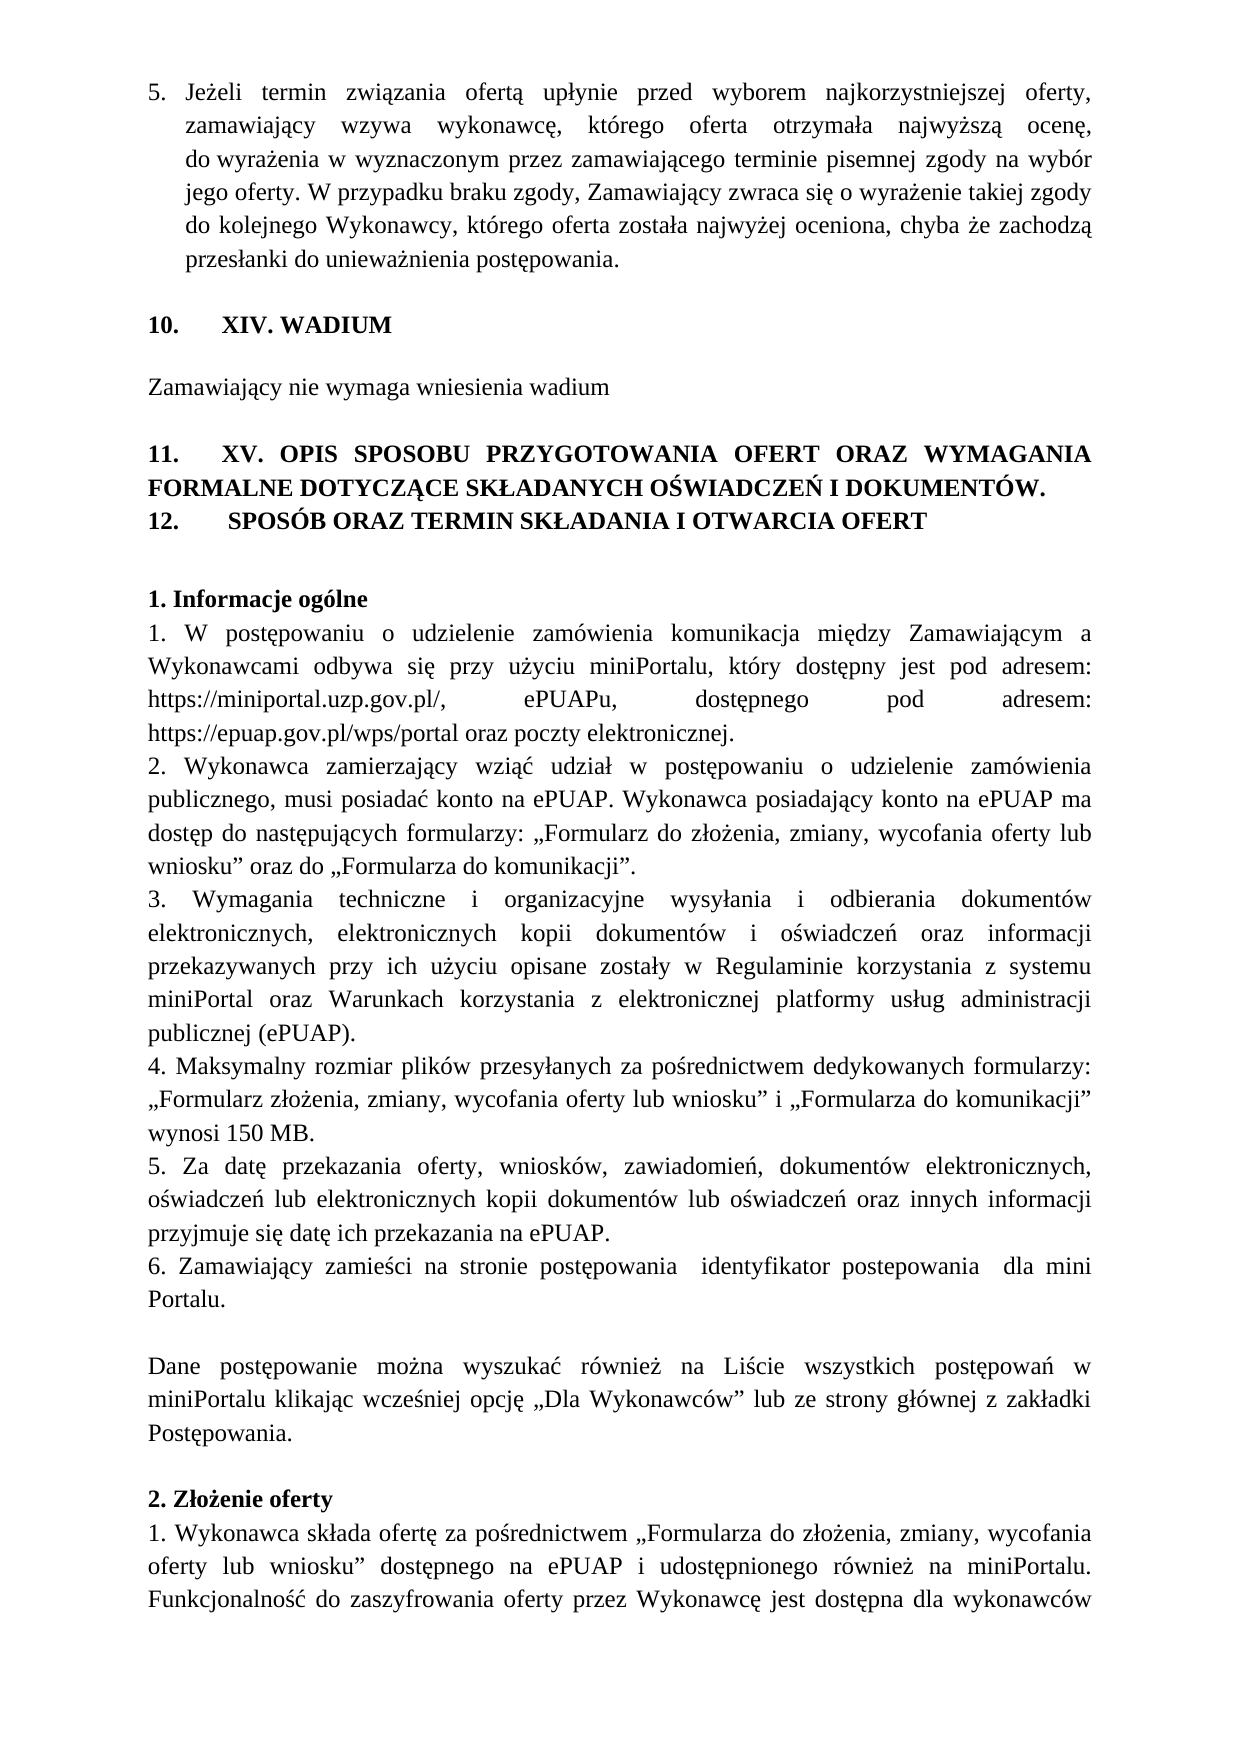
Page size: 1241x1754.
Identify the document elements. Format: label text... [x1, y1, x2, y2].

list XIV. WADIUM [148, 307, 1092, 341]
text 2. Złożenie oferty [148, 1481, 1092, 1514]
text 3. Wymagania techniczne i organizacyjne wysyłania i odbierania dokumentów elektronicznych, elektronicznych kopii dokumentów i oświadczeń oraz informacji przekazywanych przy ich użyciu opisane zostały w Regulaminie korzystania z systemu miniPortal oraz Warunkach korzystania z elektronicznej platformy usług administracji publicznej (ePUAP). [148, 881, 1092, 1048]
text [148, 1514, 1092, 1614]
list SPOSÓB ORAZ TERMIN SKŁADANIA I OTWARCIA OFERT [148, 503, 1092, 536]
text 1. Informacje ogólne [148, 581, 1092, 614]
list XV. OPIS SPOSOBU PRZYGOTOWANIA OFERT ORAZ WYMAGANIA FORMALNE DOTYCZĄCE SKŁADANYCH OŚWIADCZEŃ I DOKUMENTÓW. [148, 436, 1092, 503]
text 4. Maksymalny rozmiar plików przesyłanych za pośrednictwem dedykowanych formularzy: „Formularz złożenia, zmiany, wycofania oferty lub wniosku” i „Formularza do komunikacji” wynosi 150 MB. [148, 1048, 1092, 1148]
text Dane postępowanie można wyszukać również na Liście wszystkich postępowań w miniPortalu klikając wcześniej opcję „Dla Wykonawców” lub ze strony głównej z zakładki Postępowania. [148, 1348, 1092, 1448]
text 6. Zamawiający zamieści na stronie postępowania identyfikator postepowania dla mini Portalu. [148, 1248, 1092, 1314]
text Zamawiający nie wymaga wniesienia wadium [148, 372, 1092, 400]
text 1. W postępowaniu o udzielenie zamówienia komunikacja między Zamawiającym a Wykonawcami odbywa się przy użyciu miniPortalu, który dostępny jest pod adresem: https://miniportal.uzp.gov.pl/, ePUAPu, dostępnego pod adresem: https://epuap.gov.pl/wps/portal oraz poczty elektronicznej. [148, 614, 1092, 748]
text 2. Wykonawca zamierzający wziąć udział w postępowaniu o udzielenie zamówienia publicznego, musi posiadać konto na ePUAP. Wykonawca posiadający konto na ePUAP ma dostęp do następujących formularzy: „Formularz do złożenia, zmiany, wycofania oferty lub wniosku” oraz do „Formularza do komunikacji”. [148, 748, 1092, 881]
list Jeżeli termin związania ofertą upłynie przed wyborem najkorzystniejszej oferty, zamawiający wzywa wykonawcę, którego oferta otrzymała najwyższą ocenę, do wyrażenia w wyznaczonym przez zamawiającego terminie pisemnej zgody na wybór jego oferty. W przypadku braku zgody, Zamawiający zwraca się o wyrażenie takiej zgody do kolejnego Wykonawcy, którego oferta została najwyżej oceniona, chyba że zachodzą przesłanki do unieważnienia postępowania. [148, 74, 1092, 274]
text 5. Za datę przekazania oferty, wniosków, zawiadomień, dokumentów elektronicznych, oświadczeń lub elektronicznych kopii dokumentów lub oświadczeń oraz innych informacji przyjmuje się datę ich przekazania na ePUAP. [148, 1148, 1092, 1248]
